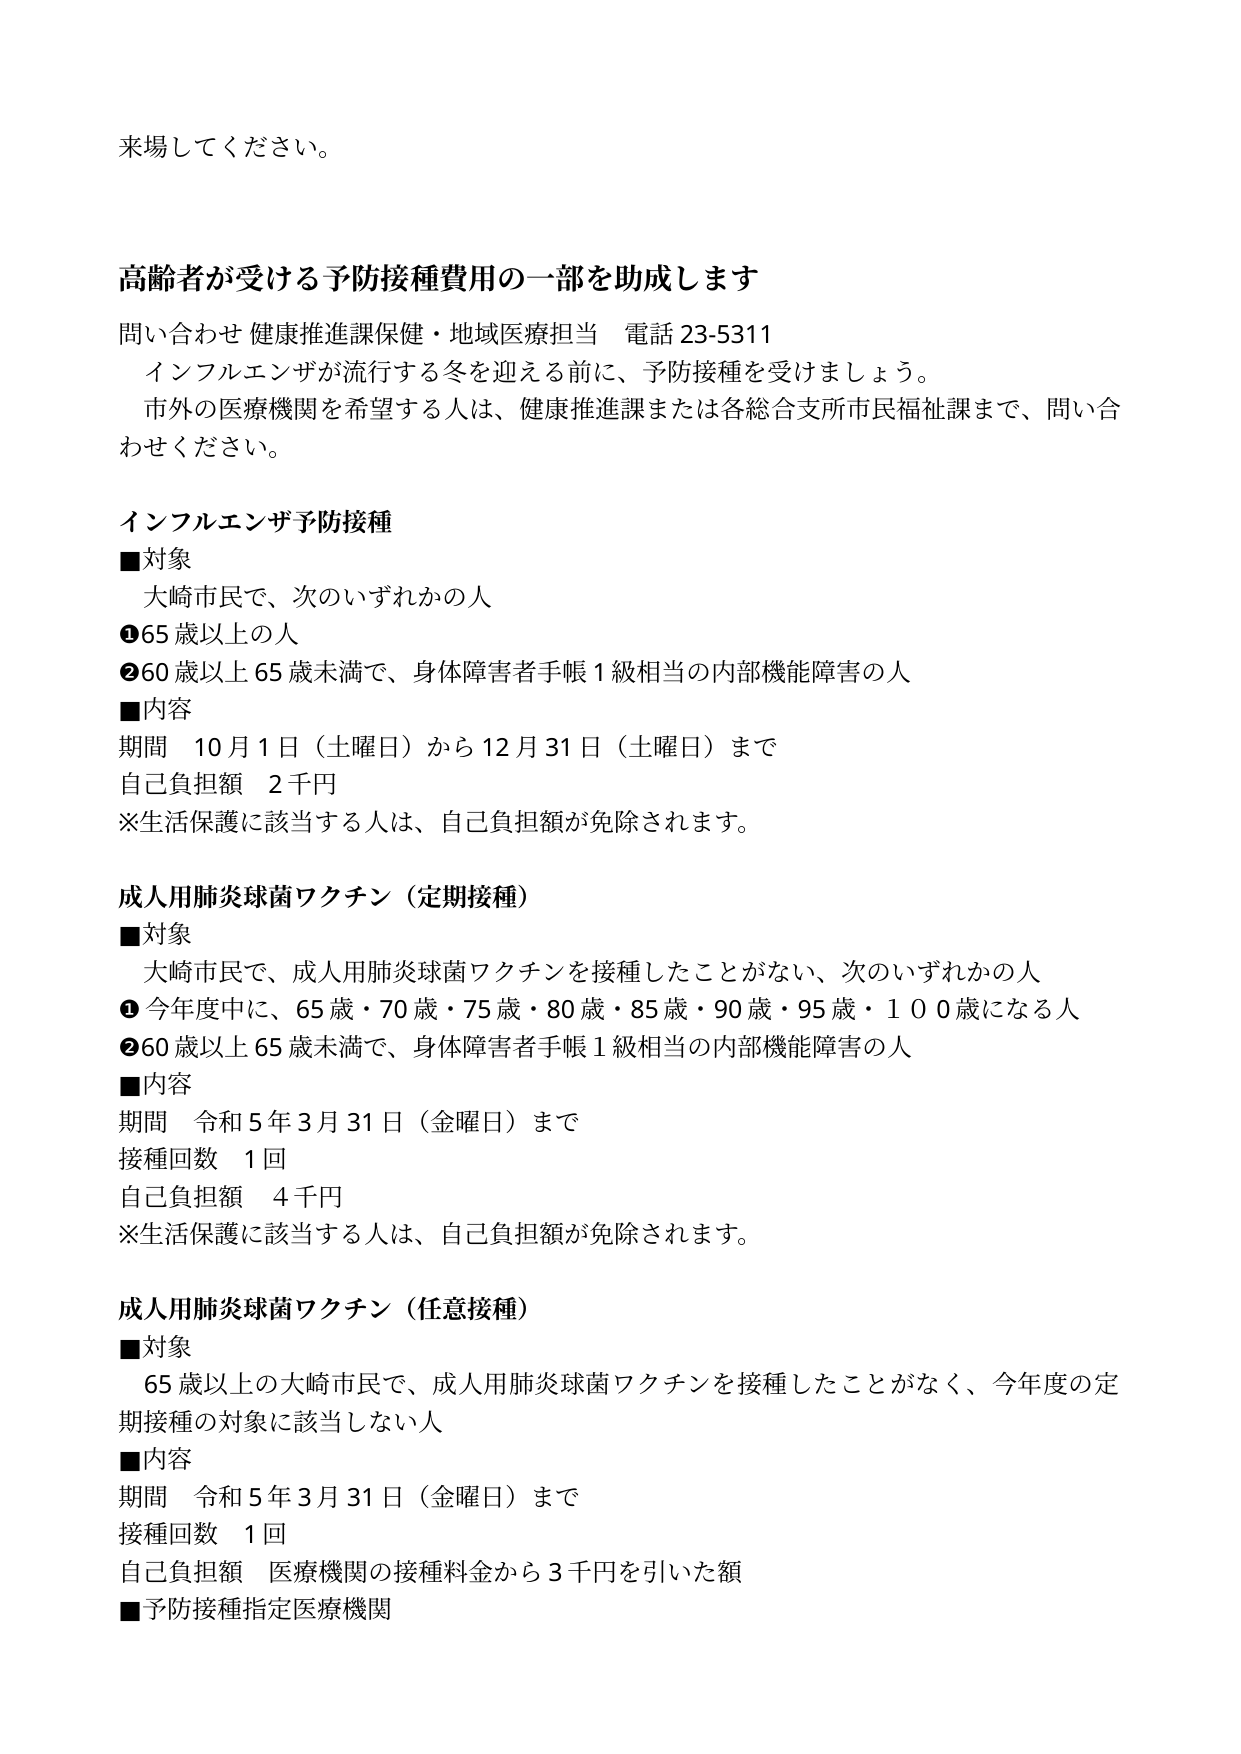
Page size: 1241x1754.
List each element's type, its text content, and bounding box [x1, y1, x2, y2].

text ❷60歳以上65歳未満で、身体障害者手帳1級相当の内部機能障害の人 [118, 652, 1122, 689]
text 市外の医療機関を希望する人は、健康推進課または各総合支所市民福祉課まで、問い合わせください。 [118, 389, 1122, 464]
text 成人用肺炎球菌ワクチン（定期接種） [118, 877, 1122, 914]
text ■対象 [118, 539, 1122, 577]
text 大崎市民で、成人用肺炎球菌ワクチンを接種したことがない、次のいずれかの人 [118, 952, 1122, 989]
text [118, 127, 1122, 164]
text ■内容 [118, 1439, 1122, 1477]
text ■対象 [118, 914, 1122, 952]
text ※生活保護に該当する人は、自己負担額が免除されます。 [118, 1214, 1122, 1252]
text ■内容 [118, 689, 1122, 727]
text ■対象 [118, 1327, 1122, 1364]
text 65歳以上の大崎市民で、成人用肺炎球菌ワクチンを接種したことがなく、今年度の定期接種の対象に該当しない人 [118, 1364, 1122, 1439]
text 大崎市民で、次のいずれかの人 [118, 577, 1122, 614]
text 接種回数 1回 [118, 1514, 1122, 1552]
text ※生活保護に該当する人は、自己負担額が免除されます。 [118, 802, 1122, 839]
text 高齢者が受ける予防接種費用の一部を助成します [118, 239, 1122, 314]
text 成人用肺炎球菌ワクチン（任意接種） [118, 1289, 1122, 1327]
text インフルエンザが流行する冬を迎える前に、予防接種を受けましょう。 [118, 352, 1122, 389]
text ■予防接種指定医療機関 [118, 1589, 1122, 1627]
text 問い合わせ 健康推進課保健・地域医療担当 電話23-5311 [118, 314, 1122, 352]
text ❶65歳以上の人 [118, 614, 1122, 652]
text ■内容 [118, 1064, 1122, 1102]
text 自己負担額 ４千円 [118, 1177, 1122, 1214]
text ❷60歳以上65歳未満で、身体障害者手帳１級相当の内部機能障害の人 [118, 1027, 1122, 1064]
text 期間 令和5年3月31日（金曜日）まで [118, 1102, 1122, 1139]
text 自己負担額 医療機関の接種料金から3千円を引いた額 [118, 1552, 1122, 1589]
text 期間 令和5年3月31日（金曜日）まで [118, 1477, 1122, 1514]
text 期間 10月1日（土曜日）から12月31日（土曜日）まで [118, 727, 1122, 764]
text インフルエンザ予防接種 [118, 502, 1122, 539]
text ❶今年度中に、65歳・70歳・75歳・80歳・85歳・90歳・95歳・１０0歳になる人 [118, 989, 1122, 1027]
text 自己負担額 2千円 [118, 764, 1122, 802]
text 接種回数 1回 [118, 1139, 1122, 1177]
